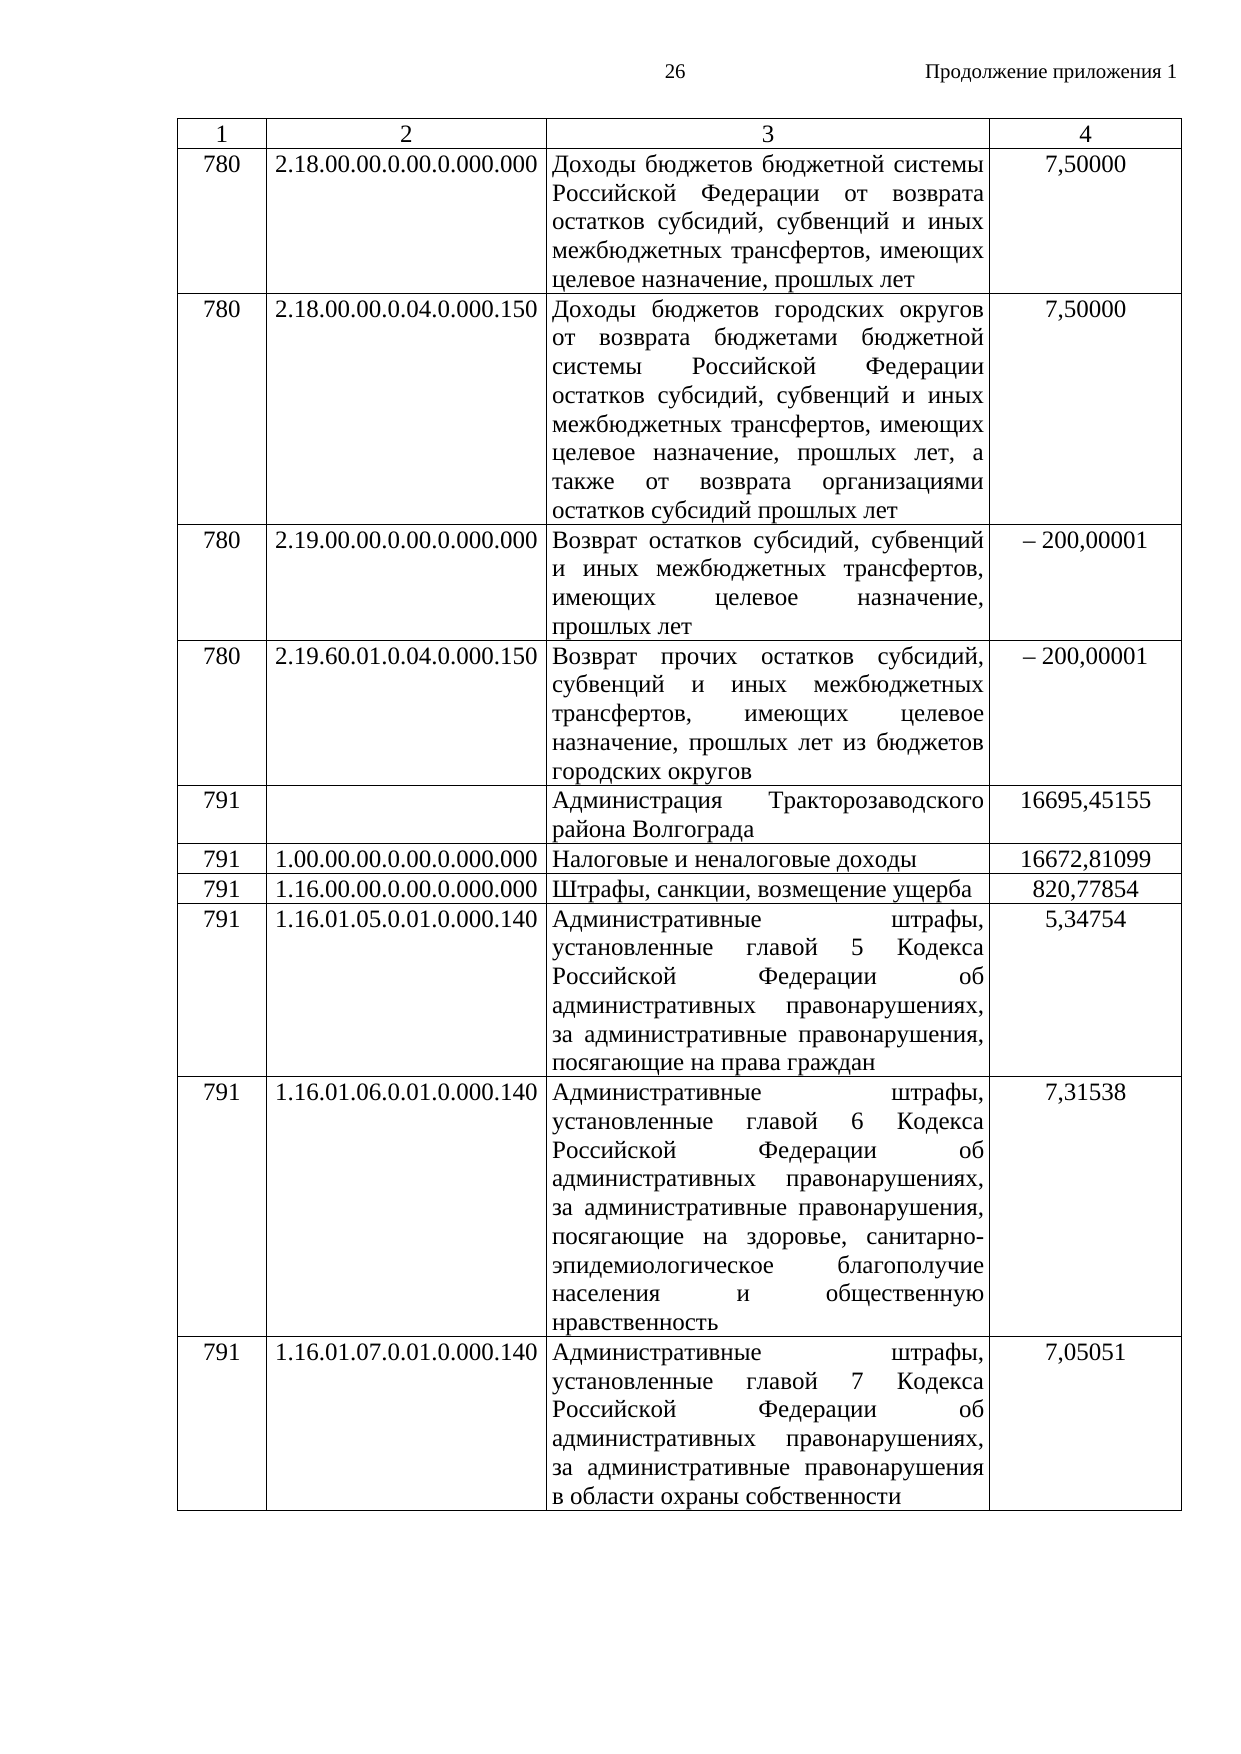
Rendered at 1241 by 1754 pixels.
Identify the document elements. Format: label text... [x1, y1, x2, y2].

table_cell 791 [178, 874, 266, 903]
table_cell 1.16.01.05.0.01.0.000.140 [267, 904, 546, 1076]
table_cell 2.18.00.00.0.04.0.000.150 [267, 294, 546, 524]
table_cell Административные штрафы, установленные главой 7 Кодекса Российской Федерации об административных правонарушениях, за административные правонарушения в области охраны собственности [547, 1337, 989, 1509]
table_cell 820,77854 [990, 874, 1181, 903]
table_cell 1.16.00.00.0.00.0.000.000 [267, 874, 546, 903]
table_cell 7,31538 [990, 1077, 1181, 1336]
table_cell 791 [178, 786, 266, 843]
table_cell Административные штрафы, установленные главой 5 Кодекса Российской Федерации об административных правонарушениях, за административные правонарушения, посягающие на права граждан [547, 904, 989, 1076]
table_header 2 [267, 119, 546, 148]
table_cell 791 [178, 844, 266, 873]
table_cell Возврат прочих остатков субсидий, субвенций и иных межбюджетных трансфертов, имеющих целевое назначение, прошлых лет из бюджетов городских округов [547, 641, 989, 784]
table_cell 7,50000 [990, 294, 1181, 524]
table_cell Штрафы, санкции, возмещение ущерба [547, 874, 989, 903]
table_cell 2.18.00.00.0.00.0.000.000 [267, 149, 546, 293]
table_cell 1.00.00.00.0.00.0.000.000 [267, 844, 546, 873]
table_cell Администрация Тракторозаводского района Волгограда [547, 786, 989, 843]
table_cell Доходы бюджетов бюджетной системы Российской Федерации от возврата остатков субсидий, субвенций и иных межбюджетных трансфертов, имеющих целевое назначение, прошлых лет [547, 149, 989, 293]
table_cell 16695,45155 [990, 786, 1181, 843]
table_cell 7,50000 [990, 149, 1181, 293]
table_cell 16672,81099 [990, 844, 1181, 873]
table_cell Доходы бюджетов городских округов от возврата бюджетами бюджетной системы Российской Федерации остатков субсидий, субвенций и иных межбюджетных трансфертов, имеющих целевое назначение, прошлых лет, а также от возврата организациями остатков субсидий прошлых лет [547, 294, 989, 524]
table_cell 780 [178, 149, 266, 293]
table_cell 791 [178, 1077, 266, 1336]
table_cell 780 [178, 294, 266, 524]
table_header 1 [178, 119, 266, 148]
table_cell – 200,00001 [990, 525, 1181, 640]
table_cell 2.19.00.00.0.00.0.000.000 [267, 525, 546, 640]
table_header 3 [547, 119, 989, 148]
table_cell 1.16.01.07.0.01.0.000.140 [267, 1337, 546, 1509]
table_cell 780 [178, 641, 266, 784]
table_cell 791 [178, 904, 266, 1076]
table_cell 1.16.01.06.0.01.0.000.140 [267, 1077, 546, 1336]
table_cell 2.19.60.01.0.04.0.000.150 [267, 641, 546, 784]
table_cell 780 [178, 525, 266, 640]
table_cell – 200,00001 [990, 641, 1181, 784]
table_cell 5,34754 [990, 904, 1181, 1076]
table_header 4 [990, 119, 1181, 148]
table_cell [267, 786, 546, 843]
table_cell Административные штрафы, установленные главой 6 Кодекса Российской Федерации об административных правонарушениях, за административные правонарушения, посягающие на здоровье, санитарно-эпидемиологическое благополучие населения и общественную нравственность [547, 1077, 989, 1336]
table_cell Налоговые и неналоговые доходы [547, 844, 989, 873]
table_cell 791 [178, 1337, 266, 1509]
table_cell Возврат остатков субсидий, субвенций и иных межбюджетных трансфертов, имеющих целевое назначение, прошлых лет [547, 525, 989, 640]
table_cell 7,05051 [990, 1337, 1181, 1509]
